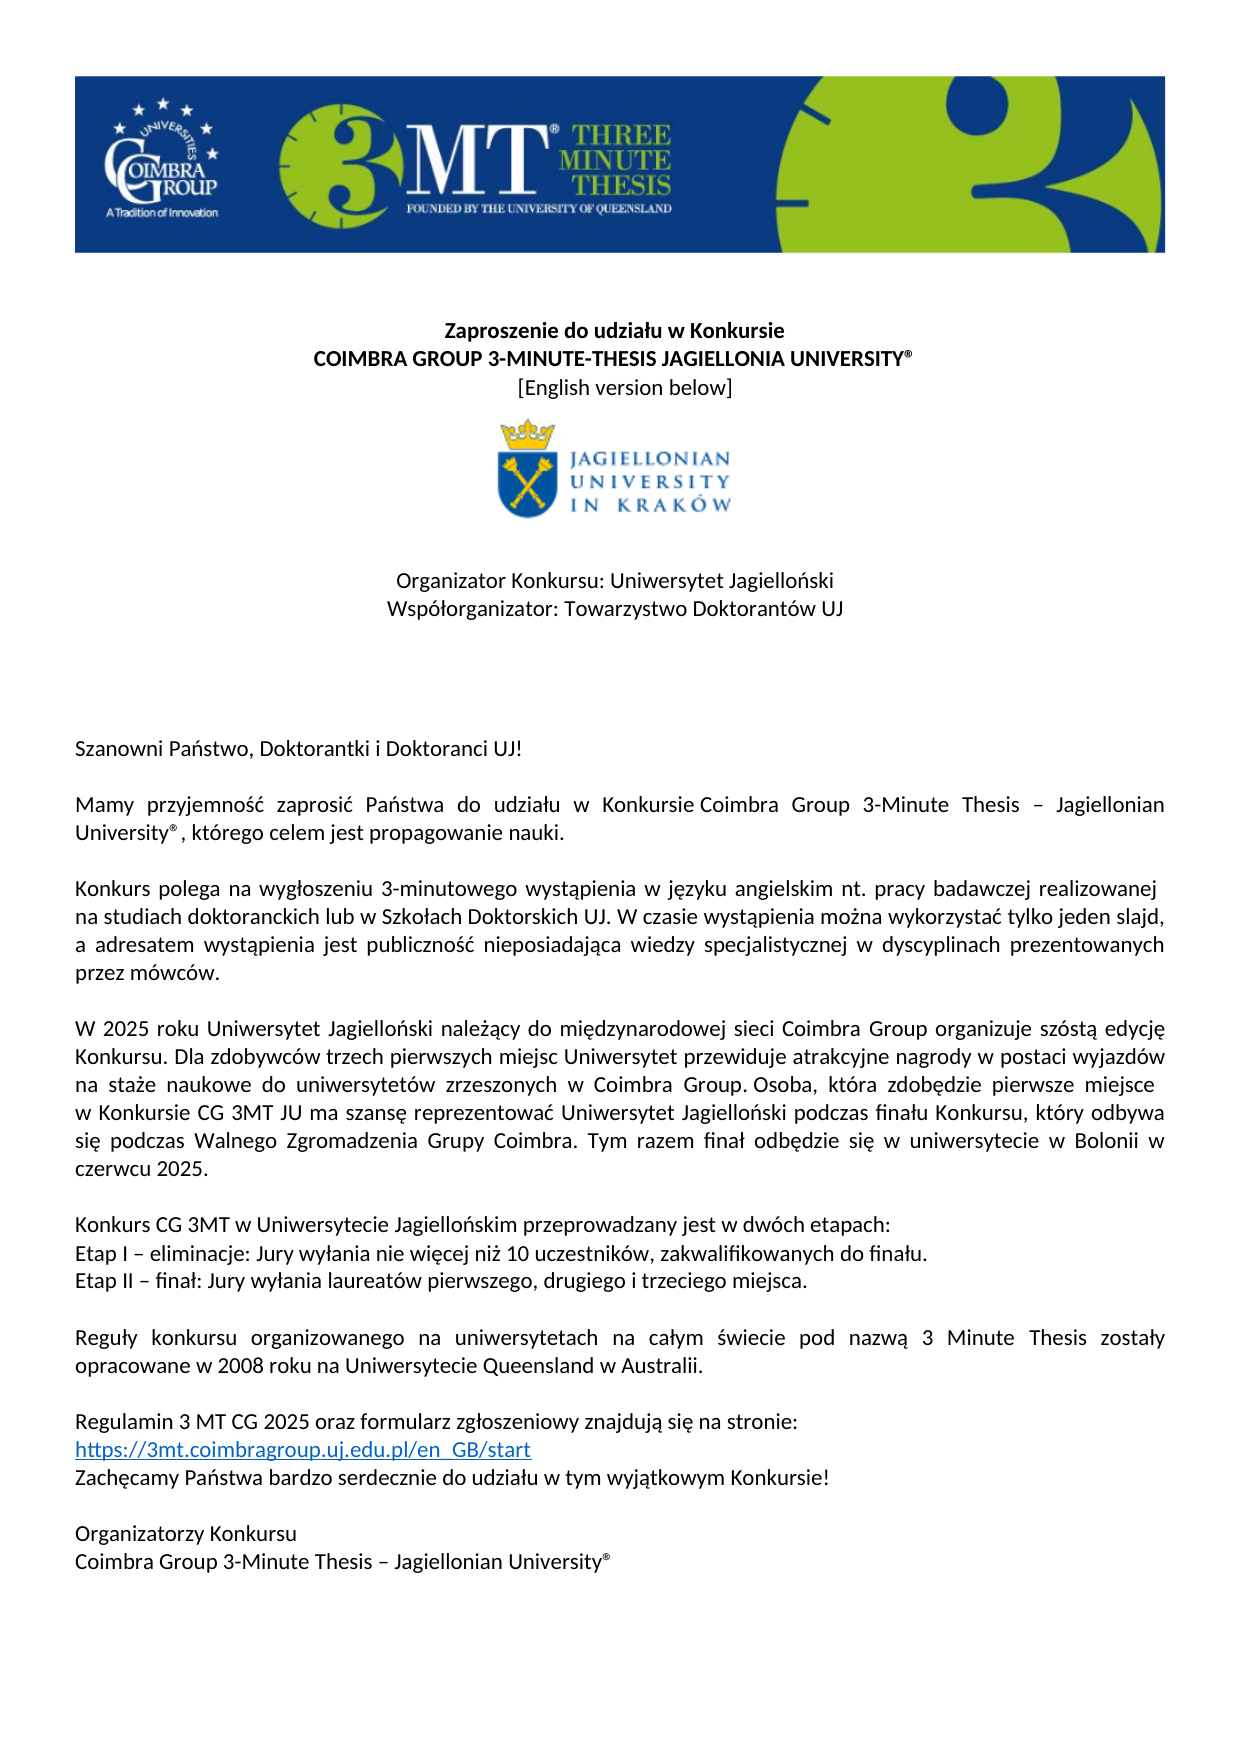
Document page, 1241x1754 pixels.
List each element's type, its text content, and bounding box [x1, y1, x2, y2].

text Współorganizator: Towarzystwo Doktorantów UJ [75, 594, 1165, 622]
text Zachęcamy Państwa bardzo serdecznie do udziału w tym wyjątkowym Konkursie! [75, 1463, 1165, 1491]
text Mamy przyjemność zaprosić Państwa do udziału w Konkursie Coimbra Group 3-Minute Thesis – Jagiellonian University®, którego celem jest propagowanie nauki. [75, 790, 1165, 846]
text Organizator Konkursu: Uniwersytet Jagielloński [75, 566, 1165, 594]
text https://3mt.coimbragroup.uj.edu.pl/en_GB/start [75, 1435, 1165, 1463]
text Etap I – eliminacje: Jury wyłania nie więcej niż 10 uczestników, zakwalifikowanych do finału. [75, 1239, 1165, 1267]
text Organizatorzy Konkursu [75, 1519, 1165, 1547]
text [English version below] [75, 373, 1165, 401]
text COIMBRA GROUP 3-MINUTE-THESIS JAGIELLONIA UNIVERSITY® [75, 344, 1165, 373]
picture [483, 400, 757, 539]
text Reguły konkursu organizowanego na uniwersytetach na całym świecie pod nazwą 3 Minute Thesis zostały opracowane w 2008 roku na Uniwersytecie Queensland w Australii. [75, 1323, 1165, 1379]
text Szanowni Państwo, Doktorantki i Doktoranci UJ! [75, 734, 1165, 762]
text Etap II – finał: Jury wyłania laureatów pierwszego, drugiego i trzeciego miejsca. [75, 1267, 1165, 1295]
picture [75, 75, 1166, 254]
text Zaproszenie do udziału w Konkursie [75, 317, 1165, 344]
text Regulamin 3 MT CG 2025 oraz formularz zgłoszeniowy znajdują się na stronie: [75, 1407, 1165, 1435]
text Konkurs polega na wygłoszeniu 3-minutowego wystąpienia w języku angielskim nt. pracy badawczej realizowanej na studiach doktoranckich lub w Szkołach Doktorskich UJ. W czasie wystąpienia można wykorzystać tylko jeden slajd, a adresatem wystąpienia jest publiczność nieposiadająca wiedzy specjalistycznej w dyscyplinach prezentowanych przez mówców. [75, 874, 1165, 986]
text Coimbra Group 3-Minute Thesis – Jagiellonian University® [75, 1547, 1165, 1575]
text Konkurs CG 3MT w Uniwersytecie Jagiellońskim przeprowadzany jest w dwóch etapach: [75, 1211, 1165, 1239]
text W 2025 roku Uniwersytet Jagielloński należący do międzynarodowej sieci Coimbra Group organizuje szóstą edycję Konkursu. Dla zdobywców trzech pierwszych miejsc Uniwersytet przewiduje atrakcyjne nagrody w postaci wyjazdów na staże naukowe do uniwersytetów zrzeszonych w Coimbra Group. Osoba, która zdobędzie pierwsze miejsce w Konkursie CG 3MT JU ma szansę reprezentować Uniwersytet Jagielloński podczas finału Konkursu, który odbywa się podczas Walnego Zgromadzenia Grupy Coimbra. Tym razem finał odbędzie się w uniwersytecie w Bolonii w czerwcu 2025. [75, 1014, 1165, 1183]
